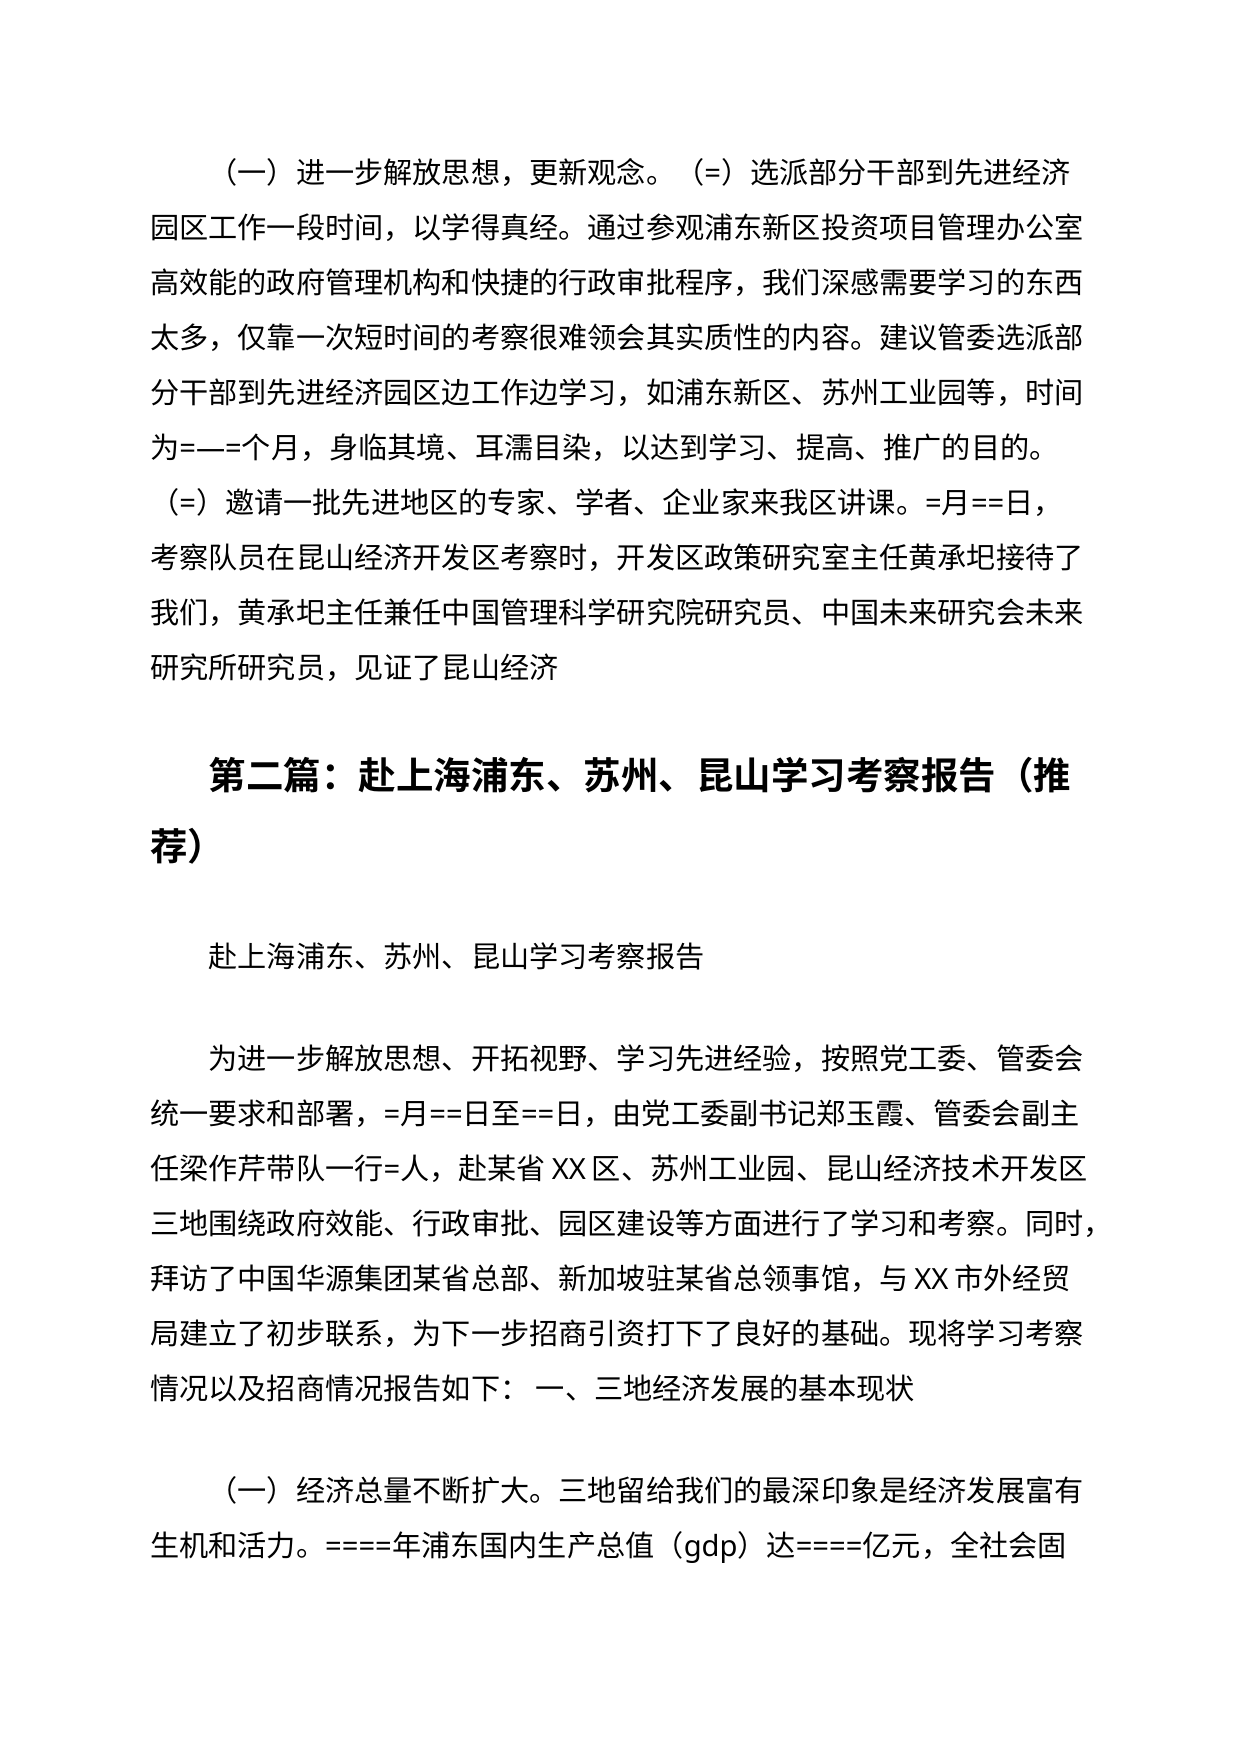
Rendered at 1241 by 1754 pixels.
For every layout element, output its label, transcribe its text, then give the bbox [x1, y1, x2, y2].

text 赴上海浦东、苏州、昆山学习考察报告 [150, 934, 1090, 976]
text 为进一步解放思想、开拓视野、学习先进经验，按照党工委、管委会统一要求和部署，=月==日至==日，由党工委副书记郑玉霞、管委会副主任梁作芹带队一行=人，赴某省XX区、苏州工业园、昆山经济技术开发区三地围绕政府效能、行政审批、园区建设等方面进行了学习和考察。同时，拜访了中国华源集团某省总部、新加坡驻某省总领事馆，与XX市外经贸局建立了初步联系，为下一步招商引资打下了良好的基础。现将学习考察情况以及招商情况报告如下： 一、三地经济发展的基本现状 [150, 1036, 1090, 1408]
text 第二篇：赴上海浦东、苏州、昆山学习考察报告（推荐） [150, 746, 1090, 871]
text （一）进一步解放思想，更新观念。（=）选派部分干部到先进经济园区工作一段时间，以学得真经。通过参观浦东新区投资项目管理办公室高效能的政府管理机构和快捷的行政审批程序，我们深感需要学习的东西太多，仅靠一次短时间的考察很难领会其实质性的内容。建议管委选派部分干部到先进经济园区边工作边学习，如浦东新区、苏州工业园等，时间为=—=个月，身临其境、耳濡目染，以达到学习、提高、推广的目的。（=）邀请一批先进地区的专家、学者、企业家来我区讲课。=月==日，考察队员在昆山经济开发区考察时，开发区政策研究室主任黄承圯接待了我们，黄承圯主任兼任中国管理科学研究院研究员、中国未来研究会未来研究所研究员，见证了昆山经济 [150, 150, 1090, 687]
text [150, 1467, 1090, 1564]
